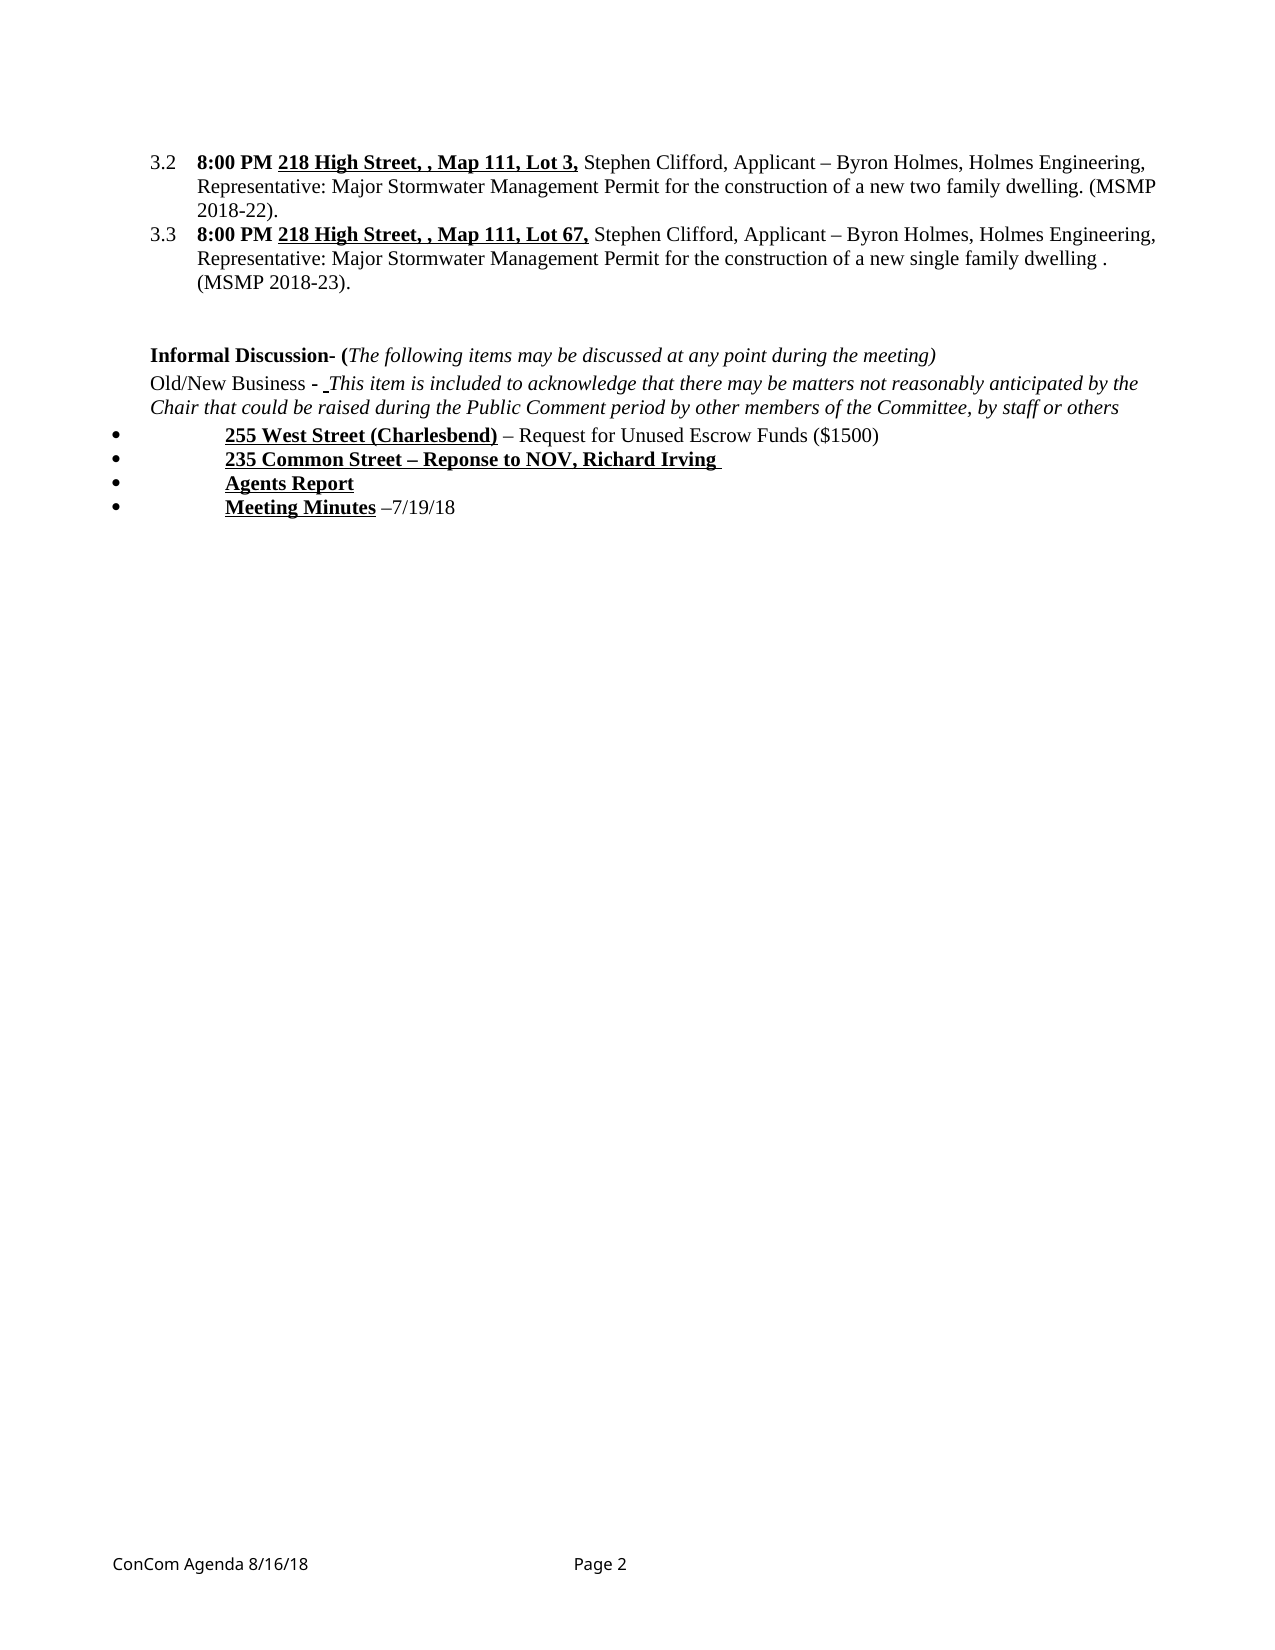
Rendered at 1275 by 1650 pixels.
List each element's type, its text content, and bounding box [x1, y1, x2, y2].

list 8:00 PM 218 High Street, , Map 111, Lot 67, Stephen Clifford, Applicant – Byron Holmes, Holmes Engineering, Representative: Major Stormwater Management Permit for the construction of a new single family dwelling . (MSMP 2018-23). [150, 222, 1162, 294]
text Old/New Business - This item is included to acknowledge that there may be matters not reasonably anticipated by the Chair that could be raised during the Public Comment period by other members of the Committee, by staff or others [150, 371, 1162, 419]
list Agents Report [112, 471, 1162, 495]
list Meeting Minutes –7/19/18 [112, 495, 1162, 519]
list 255 West Street (Charlesbend) – Request for Unused Escrow Funds ($1500) [112, 423, 1162, 447]
text Informal Discussion- (The following items may be discussed at any point during the meeting) [150, 342, 1162, 367]
list 235 Common Street – Reponse to NOV, Richard Irving [112, 447, 1162, 471]
list 8:00 PM 218 High Street, , Map 111, Lot 3, Stephen Clifford, Applicant – Byron Holmes, Holmes Engineering, Representative: Major Stormwater Management Permit for the construction of a new two family dwelling. (MSMP 2018-22). [150, 150, 1162, 222]
